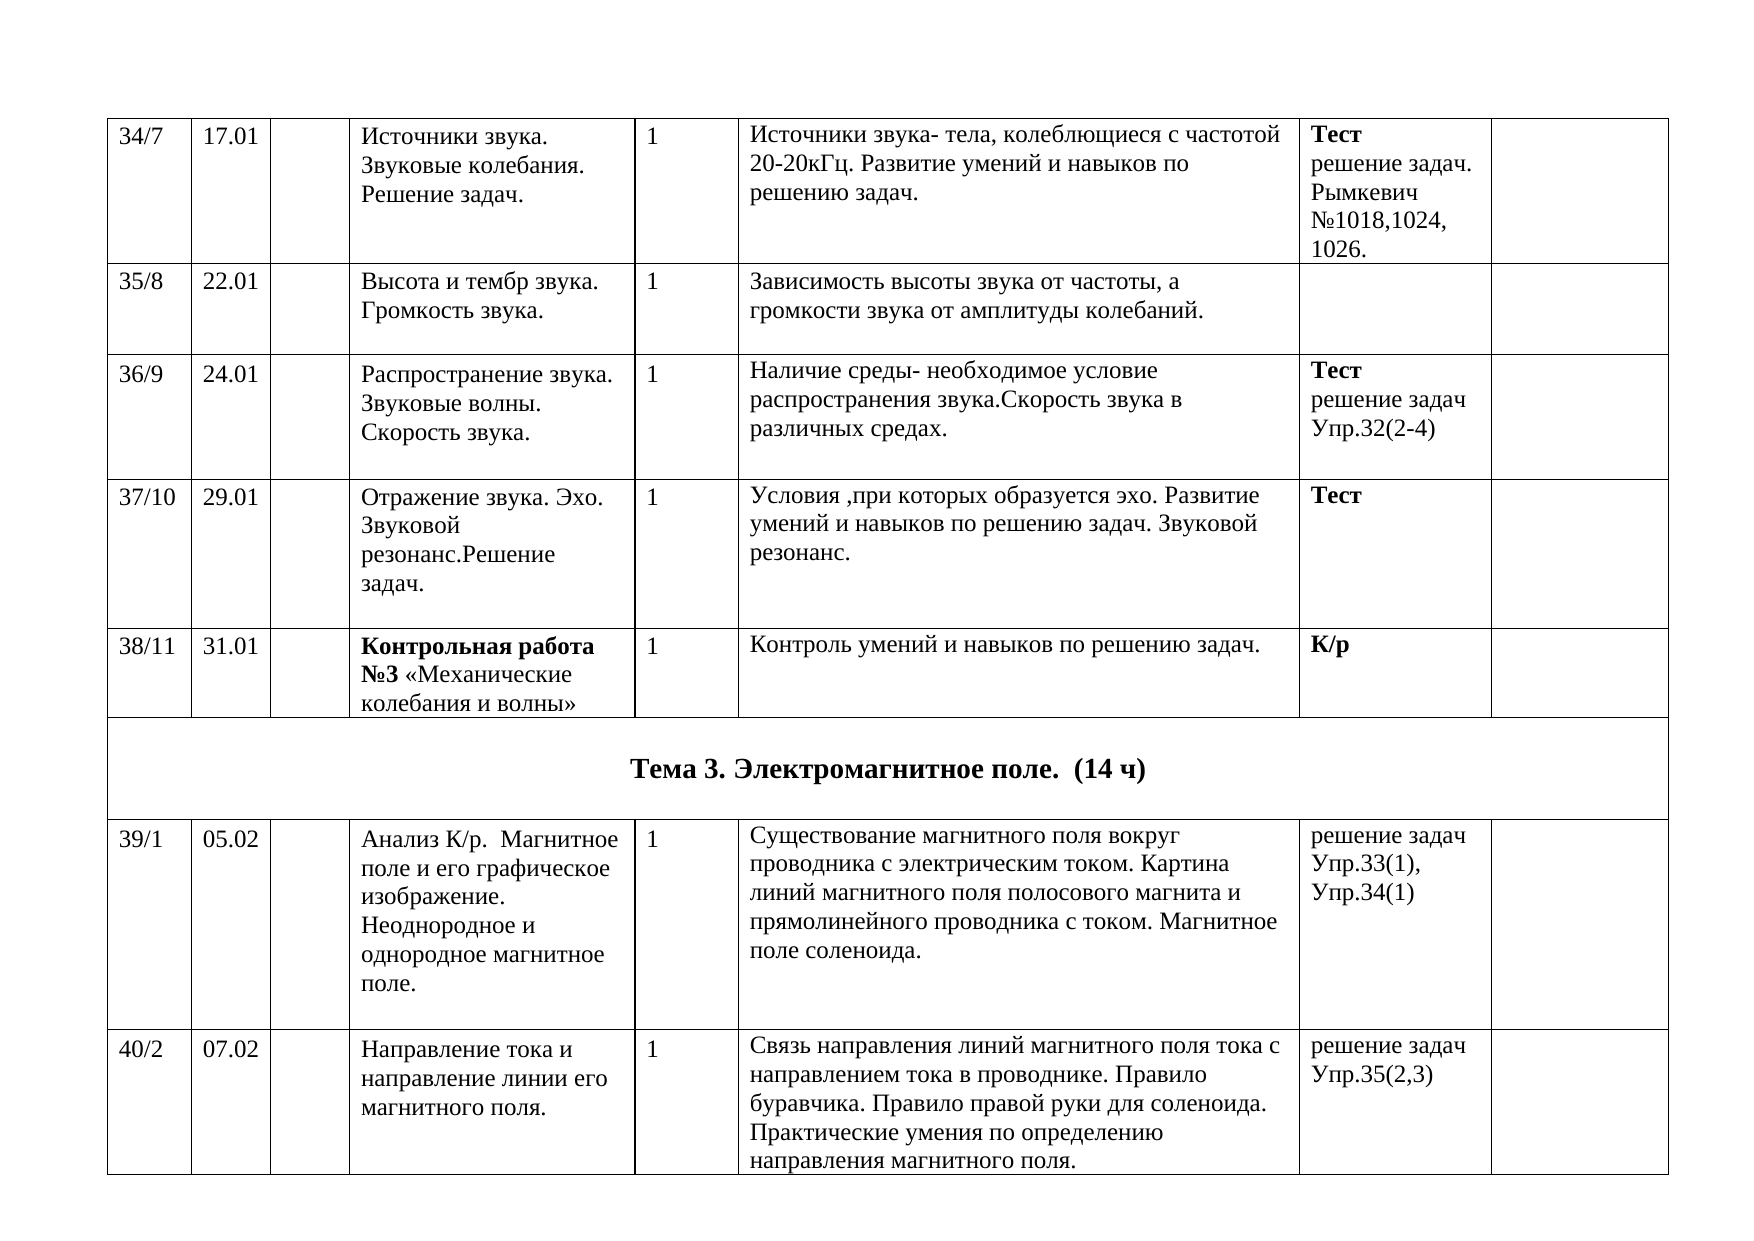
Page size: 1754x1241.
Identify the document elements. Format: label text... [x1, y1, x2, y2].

table_cell 1 [636, 355, 738, 479]
table_cell [1492, 119, 1668, 263]
table_cell Тема 3. Электромагнитное поле. (14 ч) [108, 718, 1668, 819]
table_cell [1492, 264, 1668, 354]
table_cell [271, 629, 349, 717]
table_cell [271, 820, 349, 1029]
table_cell 37/10 [108, 480, 191, 628]
table_cell [1492, 1030, 1668, 1174]
table_cell 1 [636, 480, 738, 628]
table_cell [271, 480, 349, 628]
table_cell 39/1 [108, 820, 191, 1029]
table_cell [1300, 264, 1491, 354]
table_cell 22.01 [192, 264, 270, 354]
table_cell 35/8 [108, 264, 191, 354]
table_cell 40/2 [108, 1030, 191, 1174]
table_cell 34/7 [108, 119, 191, 263]
table_cell Тест решение задач Упр.32(2-4) [1300, 355, 1491, 479]
table_cell решение задач Упр.33(1), Упр.34(1) [1300, 820, 1491, 1029]
table_cell 29.01 [192, 480, 270, 628]
table_cell Условия ,при которых образуется эхо. Развитие умений и навыков по решению задач. Звуковой резонанс. [739, 480, 1299, 628]
table_cell [1492, 820, 1668, 1029]
table_cell Отражение звука. Эхо. Звуковой резонанс.Решение задач. [350, 480, 634, 628]
table_cell 36/9 [108, 355, 191, 479]
table_cell 1 [636, 820, 738, 1029]
table_cell Наличие среды- необходимое условие распространения звука.Скорость звука в различных средах. [739, 355, 1299, 479]
table_cell [1492, 480, 1668, 628]
table_cell [271, 355, 349, 479]
table_cell Источники звука- тела, колеблющиеся с частотой 20-20кГц. Развитие умений и навыков по решению задач. [739, 119, 1299, 263]
table_cell [271, 119, 349, 263]
table_cell Контроль умений и навыков по решению задач. [739, 629, 1299, 717]
table_cell Анализ К/р. Магнитное поле и его графическое изображение. Неоднородное и однородное магнитное поле. [350, 820, 634, 1029]
table_cell Распространение звука. Звуковые волны. Скорость звука. [350, 355, 634, 479]
table_cell 1 [636, 264, 738, 354]
table_cell Высота и тембр звука. Громкость звука. [350, 264, 634, 354]
table_cell 24.01 [192, 355, 270, 479]
table_cell решение задач Упр.35(2,3) [1300, 1030, 1491, 1174]
table_cell Источники звука. Звуковые колебания. Решение задач. [350, 119, 634, 263]
table_cell 31.01 [192, 629, 270, 717]
table_cell 05.02 [192, 820, 270, 1029]
table_cell 38/11 [108, 629, 191, 717]
table_cell Зависимость высоты звука от частоты, а громкости звука от амплитуды колебаний. [739, 264, 1299, 354]
table_cell Направление тока и направление линии его магнитного поля. [350, 1030, 634, 1174]
table_cell Существование магнитного поля вокруг проводника с электрическим током. Картина линий магнитного поля полосового магнита и прямолинейного проводника с током. Магнитное поле соленоида. [739, 820, 1299, 1029]
table_cell [271, 264, 349, 354]
table_cell [271, 1030, 349, 1174]
table_cell К/р [1300, 629, 1491, 717]
table_cell 1 [636, 1030, 738, 1174]
table_cell [1492, 355, 1668, 479]
table_cell 07.02 [192, 1030, 270, 1174]
table_cell Тест [1300, 480, 1491, 628]
table_cell Связь направления линий магнитного поля тока с направлением тока в проводнике. Правило буравчика. Правило правой руки для соленоида. Практические умения по определению направления магнитного поля. [739, 1030, 1299, 1174]
table_cell 1 [636, 119, 738, 263]
table_cell [1492, 629, 1668, 717]
table_cell 1 [636, 629, 738, 717]
table_cell Тест решение задач. Рымкевич №1018,1024, 1026. [1300, 119, 1491, 263]
table_cell 17.01 [192, 119, 270, 263]
table_cell Контрольная работа №3 «Механические колебания и волны» [350, 629, 634, 717]
